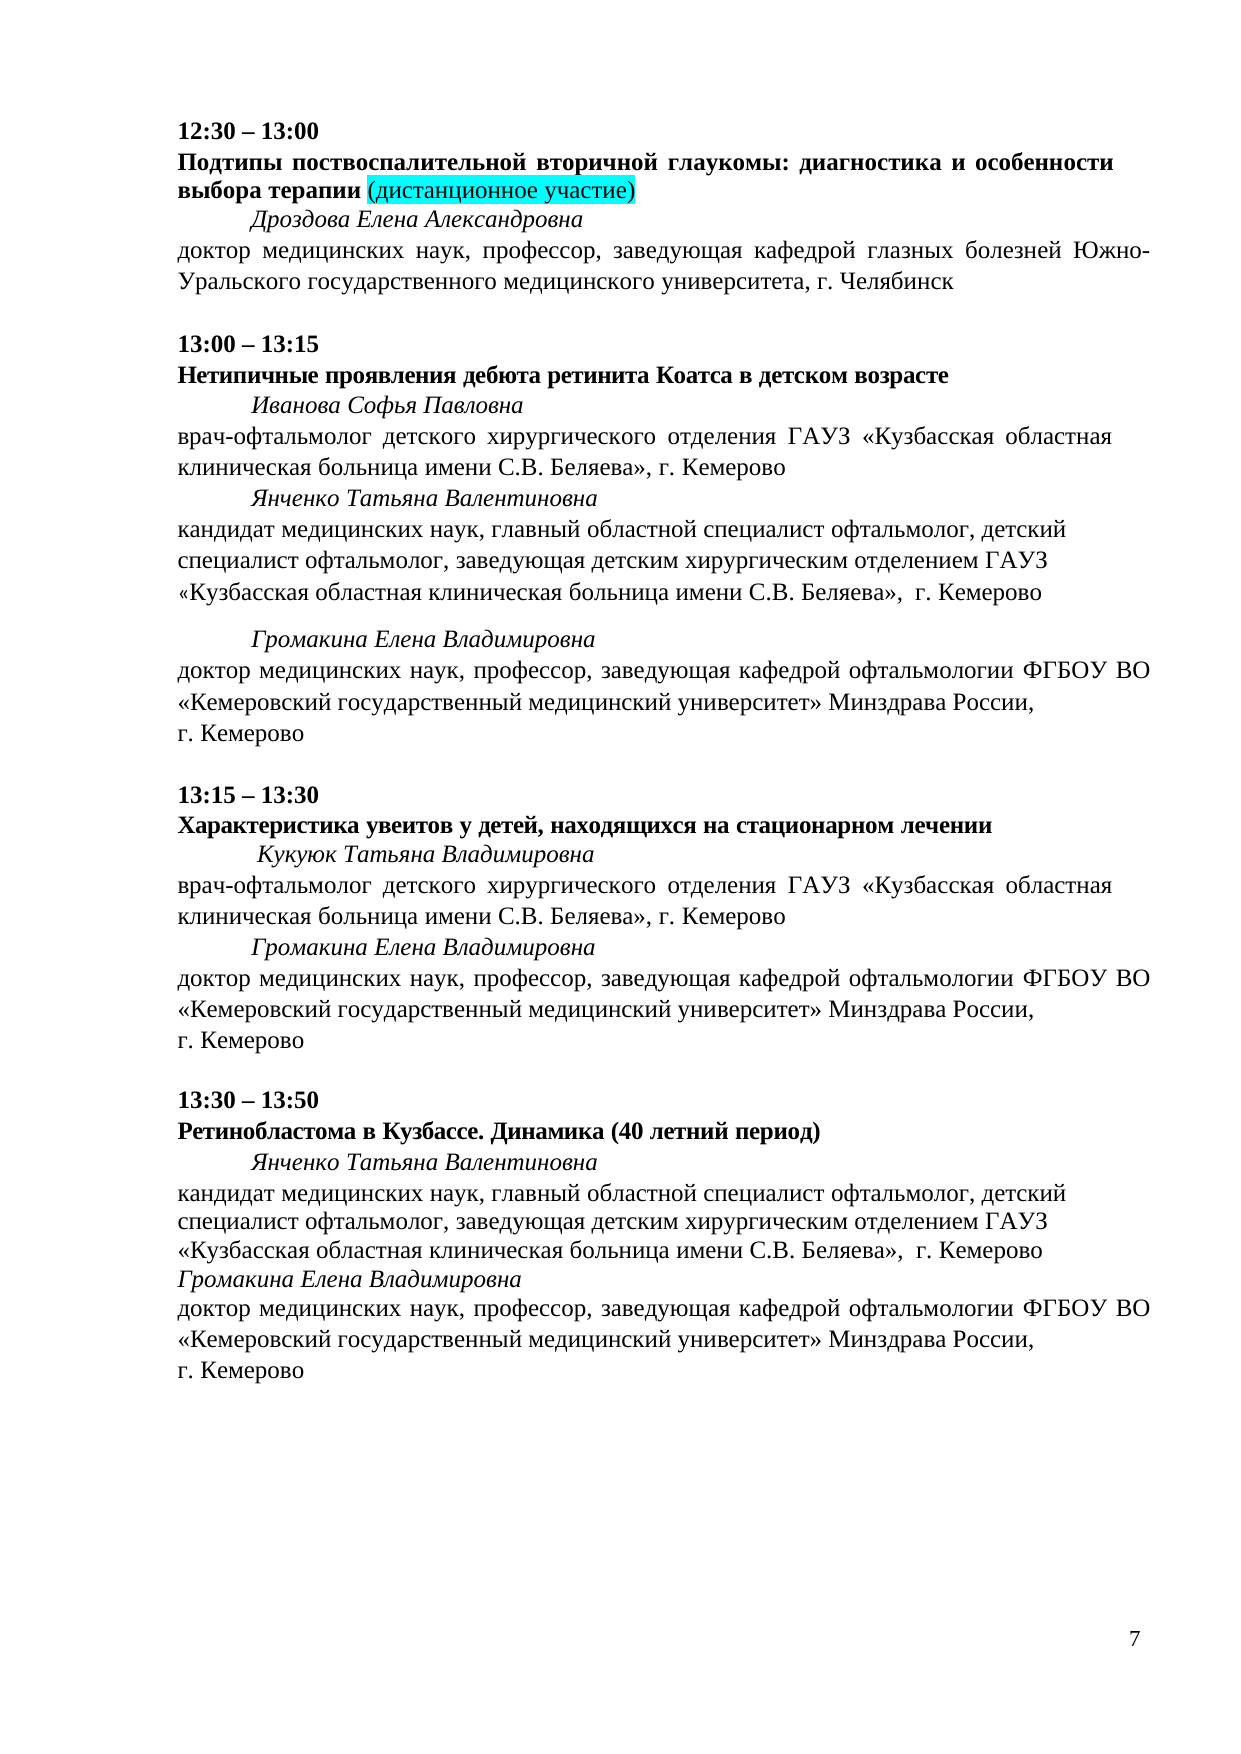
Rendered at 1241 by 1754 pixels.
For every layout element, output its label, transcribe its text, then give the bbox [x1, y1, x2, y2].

text 12:30 – 13:00 [177, 116, 1176, 145]
text «Кузбасская областная клиническая больница имени С.В. Беляева», г. Кемерово [177, 577, 1176, 606]
text кандидат медицинских наук, главный областной специалист офтальмолог, детский специалист офтальмолог, заведующая детским хирургическим отделением ГАУЗ [177, 1178, 1176, 1235]
text Громакина Елена Владимировна [251, 932, 1176, 961]
text 13:30 – 13:50 [177, 1085, 1176, 1114]
text Янченко Татьяна Валентиновна [251, 483, 1176, 512]
text «Кемеровский государственный медицинский университет» Минздрава России, г. Кемерово [177, 994, 1036, 1054]
text доктор медицинских наук, профессор, заведующая кафедрой офтальмологии ФГБОУ ВО [177, 1293, 1176, 1322]
text 13:15 – 13:30 [177, 780, 1176, 809]
text кандидат медицинских наук, главный областной специалист офтальмолог, детский специалист офтальмолог, заведующая детским хирургическим отделением ГАУЗ [177, 514, 1176, 574]
text Дроздова Елена Александровна [251, 204, 1176, 233]
text Янченко Татьяна Валентиновна [251, 1147, 1176, 1176]
text Громакина Елена Владимировна [177, 1264, 1176, 1293]
text «Кузбасская областная клиническая больница имени С.В. Беляева», г. Кемерово [177, 1235, 1176, 1264]
text врач-офтальмолог детского хирургического отделения ГАУЗ «Кузбасская областная клиническая больница имени С.В. Беляева», г. Кемерово [177, 421, 1176, 481]
text Иванова Софья Павловна [251, 390, 1176, 419]
text «Кемеровский государственный медицинский университет» Минздрава России, г. Кемерово [177, 687, 1036, 746]
text Громакина Елена Владимировна [251, 624, 1176, 653]
text доктор медицинских наук, профессор, заведующая кафедрой офтальмологии ФГБОУ ВО [177, 656, 1176, 684]
text Характеристика увеитов у детей, находящихся на стационарном лечении [177, 811, 1176, 839]
text врач-офтальмолог детского хирургического отделения ГАУЗ «Кузбасская областная клиническая больница имени С.В. Беляева», г. Кемерово [177, 870, 1176, 930]
text Ретинобластома в Кузбассе. Динамика (40 летний период) [177, 1116, 1176, 1145]
text 13:00 – 13:15 [177, 329, 1176, 357]
text доктор медицинских наук, профессор, заведующая кафедрой офтальмологии ФГБОУ ВО [177, 963, 1176, 992]
text Нетипичные проявления дебюта ретинита Коатса в детском возрасте [177, 360, 1176, 388]
text доктор медицинских наук, профессор, заведующая кафедрой глазных болезней Южно- Уральского государственного медицинского университета, г. Челябинск [177, 235, 1176, 295]
text Подтипы поствоспалительной вторичной глаукомы: диагностика и особенности выбора терапии (дистанционное участие) [177, 147, 1176, 204]
text Кукуюк Татьяна Владимировна [257, 839, 1176, 868]
text «Кемеровский государственный медицинский университет» Минздрава России, г. Кемерово [177, 1324, 1036, 1384]
